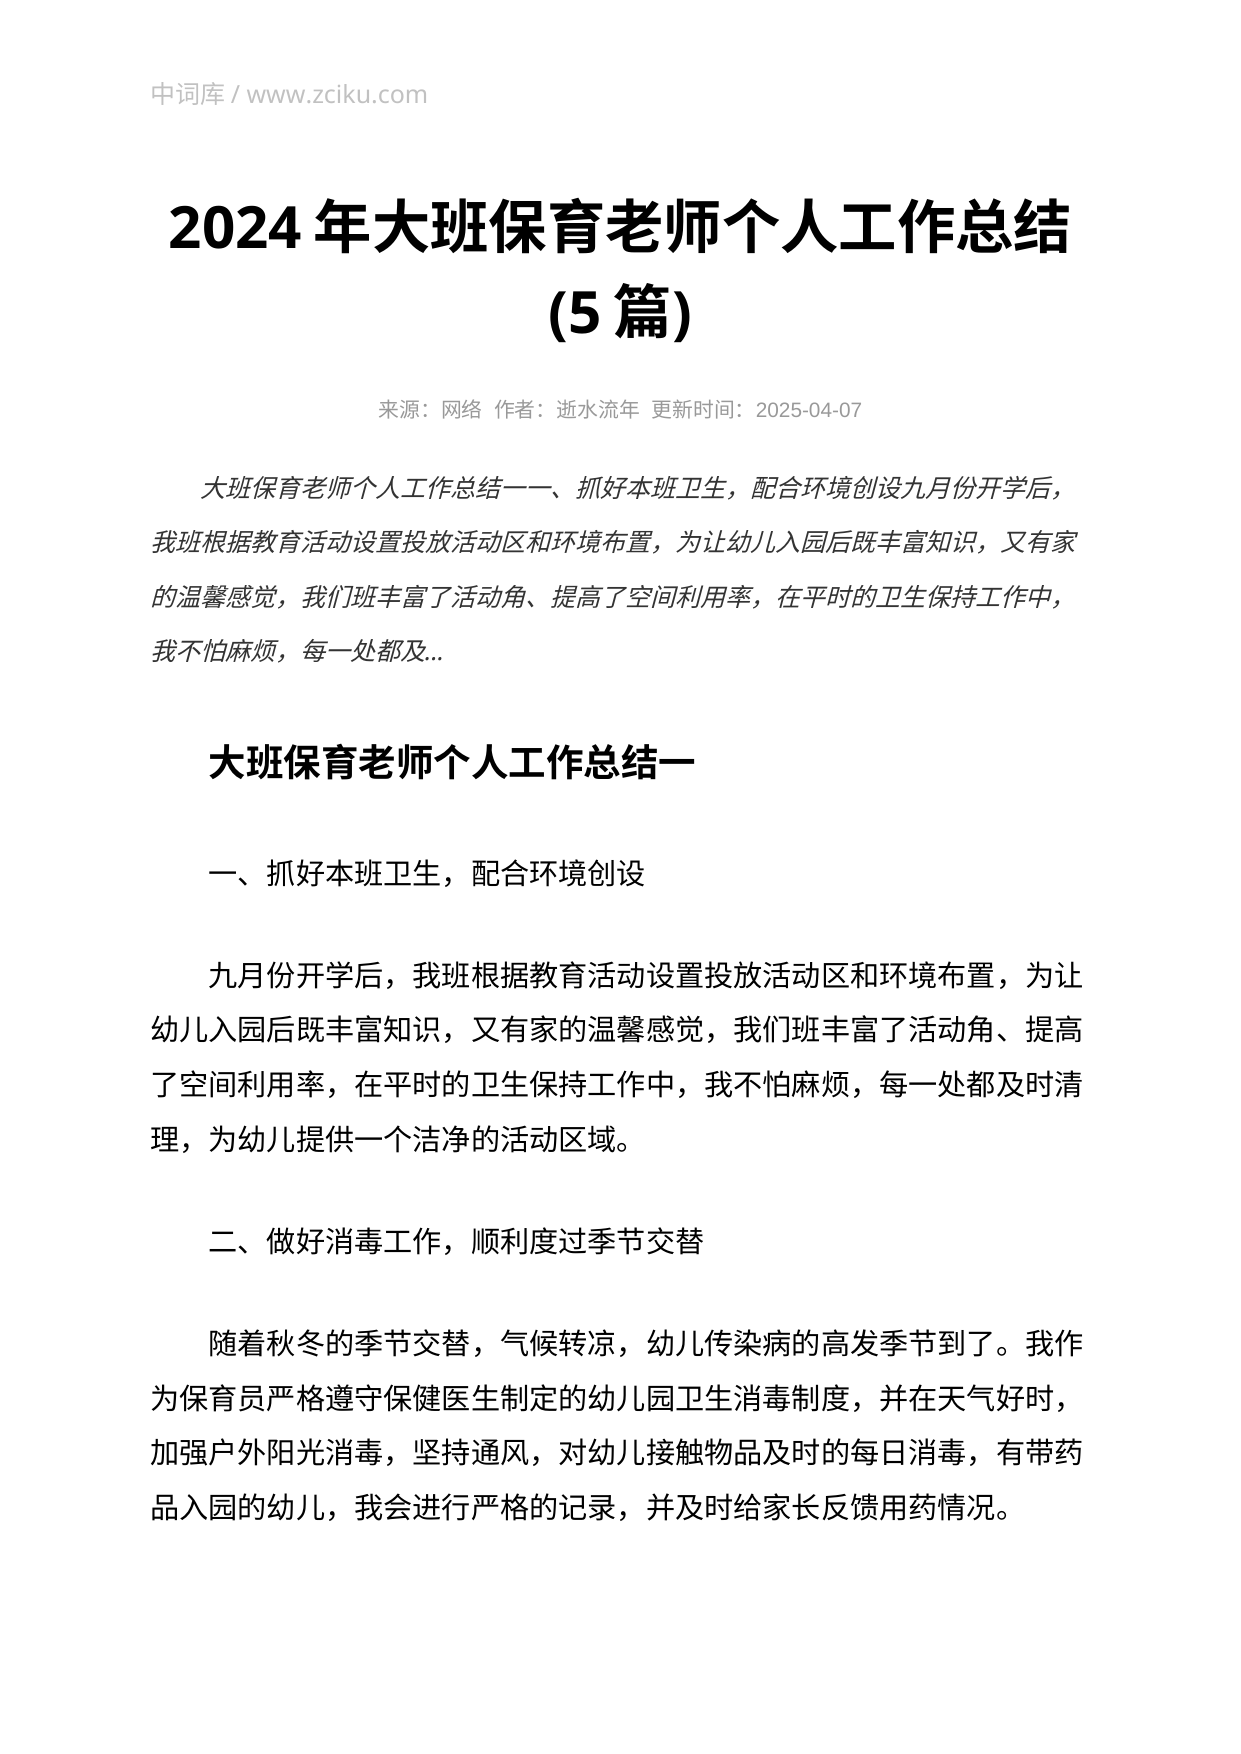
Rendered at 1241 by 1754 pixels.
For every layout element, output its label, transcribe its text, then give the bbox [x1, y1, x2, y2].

text 一、抓好本班卫生，配合环境创设 [150, 850, 1090, 893]
text 二、做好消毒工作，顺利度过季节交替 [150, 1218, 1090, 1261]
text 大班保育老师个人工作总结一 [150, 733, 1090, 787]
text 随着秋冬的季节交替，气候转凉，幼儿传染病的高发季节到了。我作为保育员严格遵守保健医生制定的幼儿园卫生消毒制度，并在天气好时，加强户外阳光消毒，坚持通风，对幼儿接触物品及时的每日消毒，有带药品入园的幼儿，我会进行严格的记录，并及时给家长反馈用药情况。 [150, 1320, 1090, 1527]
text 来源：网络 作者：逝水流年 更新时间：2025-04-07 [150, 398, 1090, 422]
text 大班保育老师个人工作总结一一、抓好本班卫生，配合环境创设九月份开学后，我班根据教育活动设置投放活动区和环境布置，为让幼儿入园后既丰富知识，又有家的温馨感觉，我们班丰富了活动角、提高了空间利用率，在平时的卫生保持工作中，我不怕麻烦，每一处都及... [150, 468, 1090, 668]
subtitle 2024年大班保育老师个人工作总结(5篇) [150, 181, 1090, 351]
text 九月份开学后，我班根据教育活动设置投放活动区和环境布置，为让幼儿入园后既丰富知识，又有家的温馨感觉，我们班丰富了活动角、提高了空间利用率，在平时的卫生保持工作中，我不怕麻烦，每一处都及时清理，为幼儿提供一个洁净的活动区域。 [150, 952, 1090, 1159]
